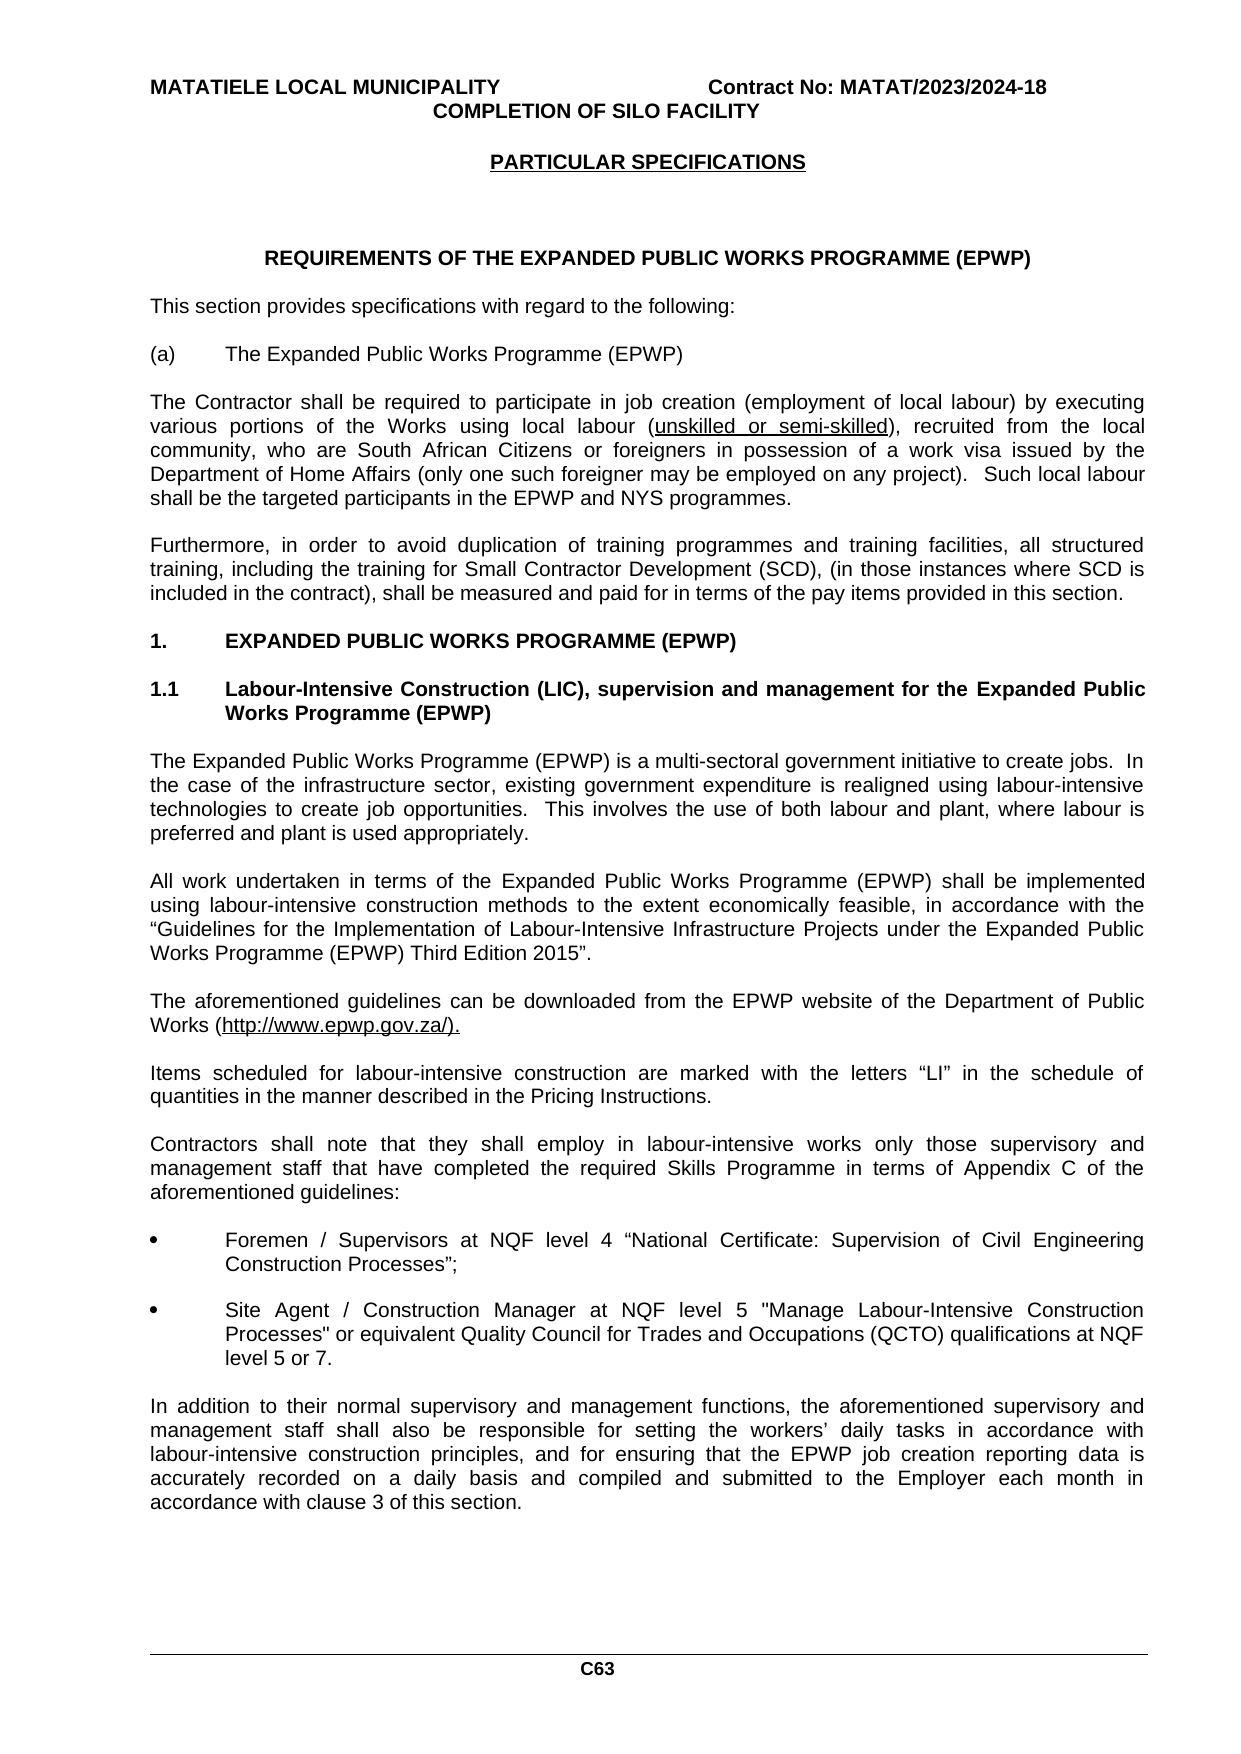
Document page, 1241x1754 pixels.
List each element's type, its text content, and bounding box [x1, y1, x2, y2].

text The Contractor shall be required to participate in job creation (employment of local labour) by executing various portions of the Works using local labour (unskilled or semi-skilled), recruited from the local community, who are South African Citizens or foreigners in possession of a work visa issued by the Department of Home Affairs (only one such foreigner may be employed on any project). Such local labour shall be the targeted participants in the EPWP and NYS programmes. [150, 389, 1146, 509]
text 1. Expanded Public Works Programme (EPWP) [150, 629, 1146, 653]
list Site Agent / Construction Manager at NQF level 5 "Manage Labour-Intensive Construction Processes" or equivalent Quality Council for Trades and Occupations (QCTO) qualifications at NQF level 5 or 7. [150, 1298, 1146, 1370]
text Furthermore, in order to avoid duplication of training programmes and training facilities, all structured training, including the training for Small Contractor Development (SCD), (in those instances where SCD is included in the contract), shall be measured and paid for in terms of the pay items provided in this section. [150, 533, 1146, 605]
text All work undertaken in terms of the Expanded Public Works Programme (EPWP) shall be implemented using labour-intensive construction methods to the extent economically feasible, in accordance with the “Guidelines for the Implementation of Labour-Intensive Infrastructure Projects under the Expanded Public Works Programme (EPWP) Third Edition 2015”. [150, 869, 1146, 964]
text This section provides specifications with regard to the following: [150, 294, 1146, 318]
text PARTICULAR SPECIFICATIONS [150, 150, 1146, 174]
text REQUIREMENTS OF THE EXPANDED PUBLIC WORKS PROGRAMME (EPWP) [150, 246, 1146, 270]
text Contractors shall note that they shall employ in labour-intensive works only those supervisory and management staff that have completed the required Skills Programme in terms of Appendix C of the aforementioned guidelines: [150, 1132, 1146, 1204]
text Items scheduled for labour-intensive construction are marked with the letters “LI” in the schedule of quantities in the manner described in the Pricing Instructions. [150, 1060, 1146, 1108]
text 1.1 Labour-Intensive Construction (LIC), supervision and management for the Expanded Public Works Programme (EPWP) [150, 677, 1146, 725]
text The aforementioned guidelines can be downloaded from the EPWP website of the Department of Public Works (http://www.epwp.gov.za/). [150, 988, 1146, 1036]
text (a) The Expanded Public Works Programme (EPWP) [150, 342, 1146, 366]
list Foremen / Supervisors at NQF level 4 “National Certificate: Supervision of Civil Engineering Construction Processes”; [150, 1228, 1146, 1276]
text In addition to their normal supervisory and management functions, the aforementioned supervisory and management staff shall also be responsible for setting the workers’ daily tasks in accordance with labour-intensive construction principles, and for ensuring that the EPWP job creation reporting data is accurately recorded on a daily basis and compiled and submitted to the Employer each month in accordance with clause 3 of this section. [150, 1394, 1146, 1513]
text The Expanded Public Works Programme (EPWP) is a multi-sectoral government initiative to create jobs. In the case of the infrastructure sector, existing government expenditure is realigned using labour-intensive technologies to create job opportunities. This involves the use of both labour and plant, where labour is preferred and plant is used appropriately. [150, 749, 1146, 845]
